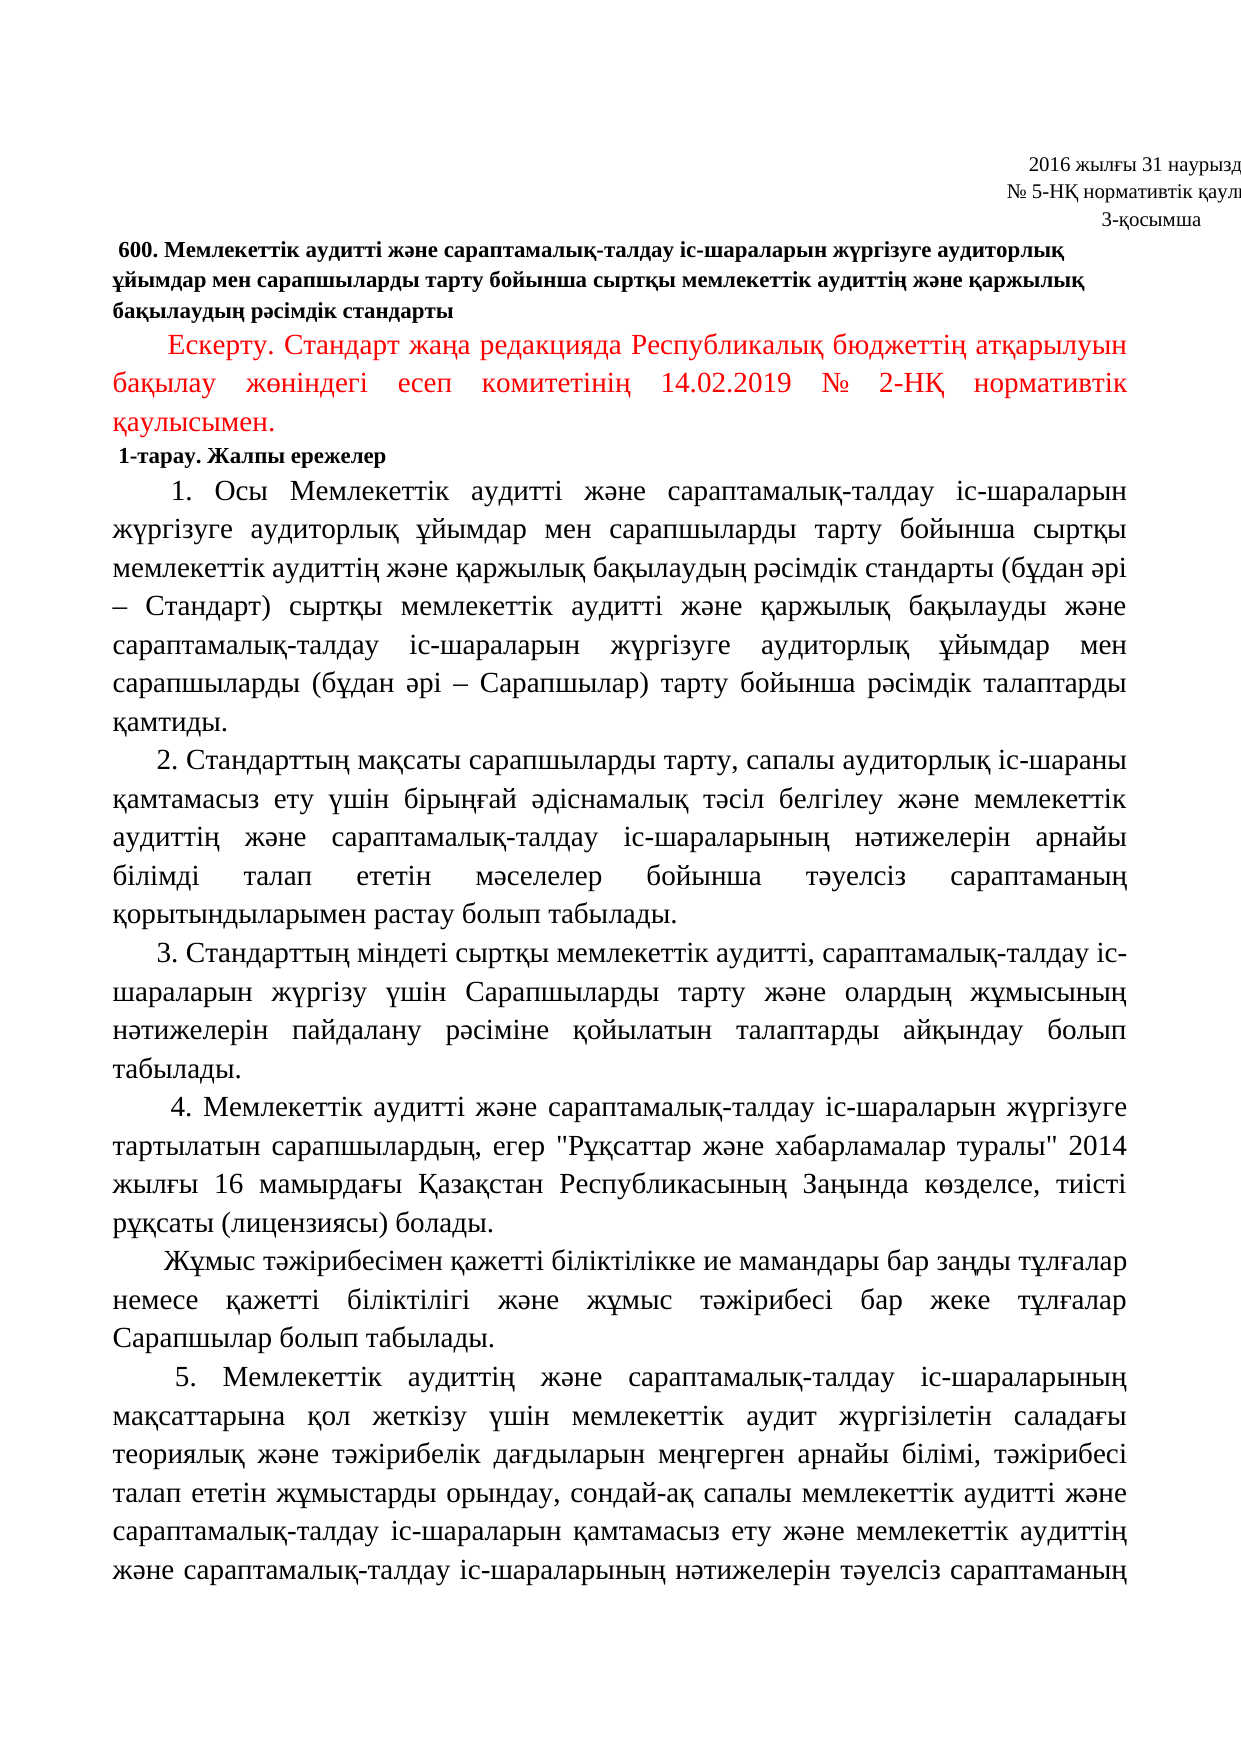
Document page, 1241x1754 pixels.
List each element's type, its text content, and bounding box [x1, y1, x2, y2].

text Ескерту. Стандарт жаңа редакцияда Республикалық бюджеттің атқарылуын бақылау жөніндегі есеп комитетінің 14.02.2019 № 2-НҚ нормативтік қаулысымен. [112, 327, 1128, 437]
text 1. Осы Мемлекеттік аудитті және сараптамалық-талдау іс-шараларын жүргізуге аудиторлық ұйымдар мен сарапшыларды тарту бойынша сыртқы мемлекеттік аудиттің және қаржылық бақылаудың рәсімдік стандарты (бұдан әрі – Стандарт) сыртқы мемлекеттік аудитті және қаржылық бақылауды және сараптамалық-талдау іс-шараларын жүргізуге аудиторлық ұйымдар мен сарапшыларды (бұдан әрі – Сарапшылар) тарту бойынша рәсімдік талаптарды қамтиды. [112, 473, 1128, 737]
text 1-тарау. Жалпы ережелер [112, 442, 1128, 469]
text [112, 1359, 1128, 1585]
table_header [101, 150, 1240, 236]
text 2. Стандарттың мақсаты сарапшыларды тарту, сапалы аудиторлық іс-шараны қамтамасыз ету үшін бірыңғай әдіснамалық тәсіл белгілеу және мемлекеттік аудиттің және сараптамалық-талдау іс-шараларының нәтижелерін арнайы білімді талап ететін мәселелер бойынша тәуелсіз сараптаманың қорытындыларымен растау болып табылады. [112, 742, 1128, 930]
text Жұмыс тәжірибесімен қажетті біліктілікке ие мамандары бар заңды тұлғалар немесе қажетті біліктілігі және жұмыс тәжірибесі бар жеке тұлғалар Сарапшылар болып табылады. [112, 1243, 1128, 1354]
text 3. Стандарттың міндеті сыртқы мемлекеттік аудитті, сараптамалық-талдау іс-шараларын жүргізу үшін Сарапшыларды тарту және олардың жұмысының нәтижелерін пайдалану рәсіміне қойылатын талаптарды айқындау болып табылады. [112, 935, 1128, 1084]
text 4. Мемлекеттік аудитті және сараптамалық-талдау іс-шараларын жүргізуге тартылатын сарапшылардың, егер "Рұқсаттар және хабарламалар туралы" 2014 жылғы 16 мамырдағы Қазақстан Республикасының Заңында көзделсе, тиісті рұқсаты (лицензиясы) болады. [112, 1089, 1128, 1238]
text 600. Мемлекеттік аудитті және сараптамалық-талдау іс-шараларын жүргізуге аудиторлық ұйымдар мен сарапшыларды тарту бойынша сыртқы мемлекеттік аудиттің және қаржылық бақылаудың рәсімдік стандарты [112, 236, 1128, 323]
